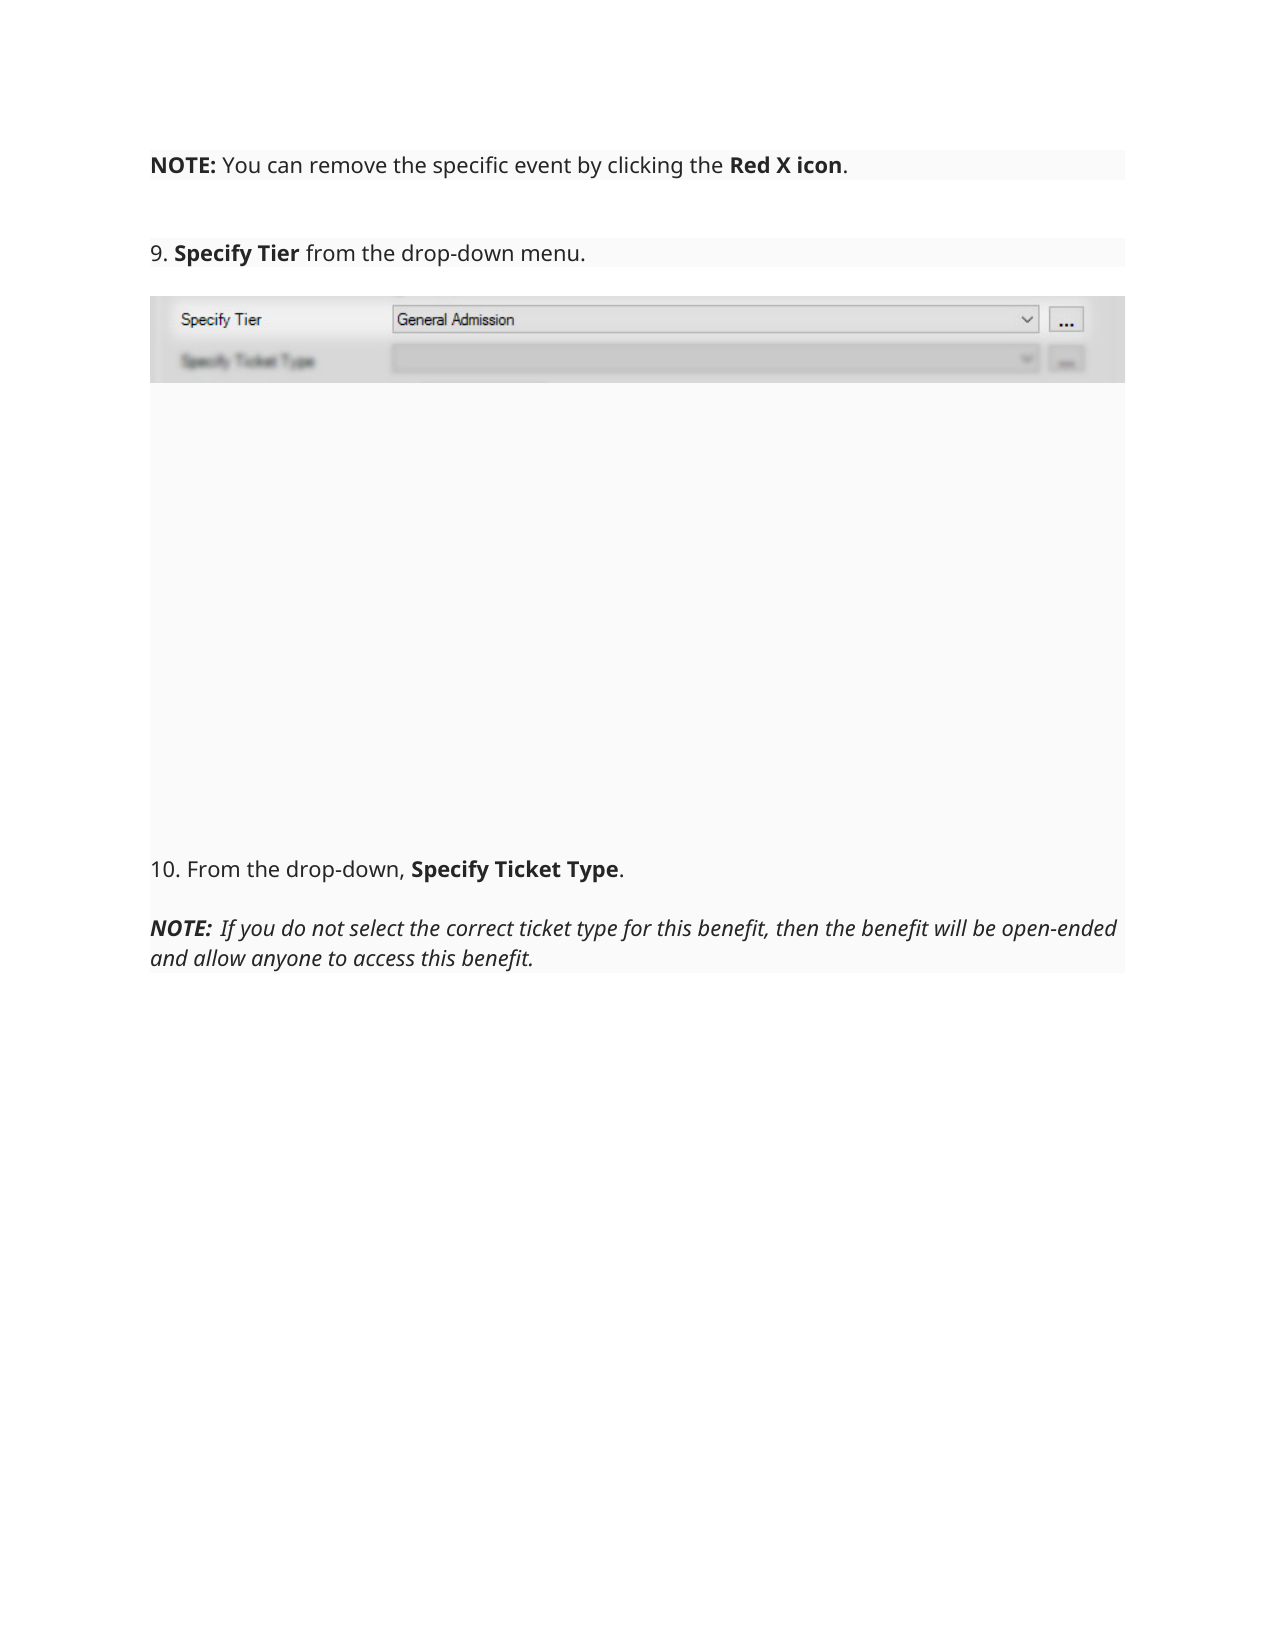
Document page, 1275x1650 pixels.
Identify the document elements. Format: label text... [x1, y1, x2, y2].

text 10. From the drop-down, Specify Ticket Type. [150, 854, 1125, 884]
text NOTE: You can remove the specific event by clicking the Red X icon. [150, 150, 1125, 180]
text 9. Specify Tier from the drop-down menu. [150, 238, 1125, 267]
picture [150, 296, 1125, 383]
text NOTE: If you do not select the correct ticket type for this benefit, then the benefit will be open-ended and allow anyone to access this benefit. [150, 913, 1125, 973]
